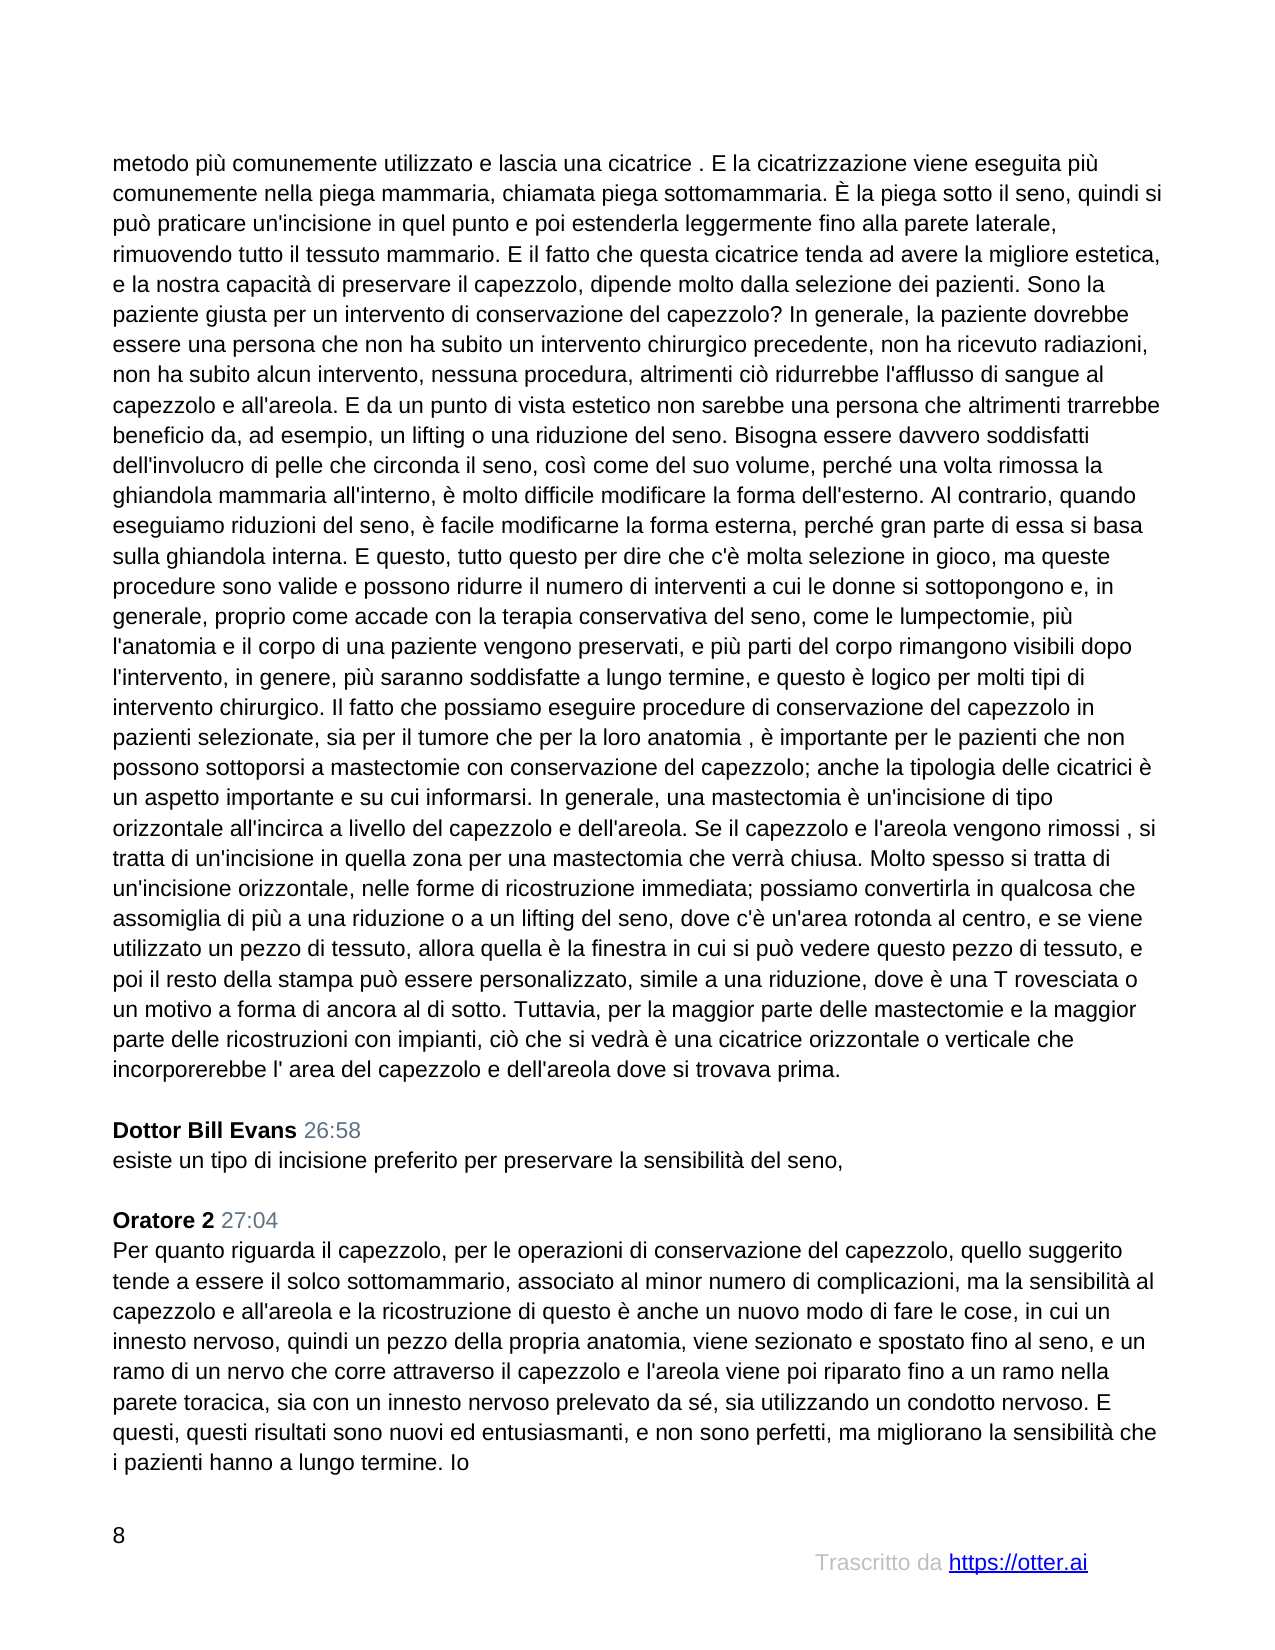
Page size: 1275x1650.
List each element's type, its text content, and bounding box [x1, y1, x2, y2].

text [112, 150, 1162, 1083]
text Oratore 2 27:04 [112, 1207, 1162, 1234]
text esiste un tipo di incisione preferito per preservare la sensibilità del seno, [112, 1147, 1162, 1173]
text Dottor Bill Evans 26:58 [112, 1117, 1162, 1143]
text Per quanto riguarda il capezzolo, per le operazioni di conservazione del capezzolo, quello suggerito tende a essere il solco sottomammario, associato al minor numero di complicazioni, ma la sensibilità al capezzolo e all'areola e la ricostruzione di questo è anche un nuovo modo di fare le cose, in cui un innesto nervoso, quindi un pezzo della propria anatomia, viene sezionato e spostato fino al seno, e un ramo di un nervo che corre attraverso il capezzolo e l'areola viene poi riparato fino a un ramo nella parete toracica, sia con un innesto nervoso prelevato da sé, sia utilizzando un condotto nervoso. E questi, questi risultati sono nuovi ed entusiasmanti, e non sono perfetti, ma migliorano la sensibilità che i pazienti hanno a lungo termine. Io [112, 1237, 1162, 1475]
